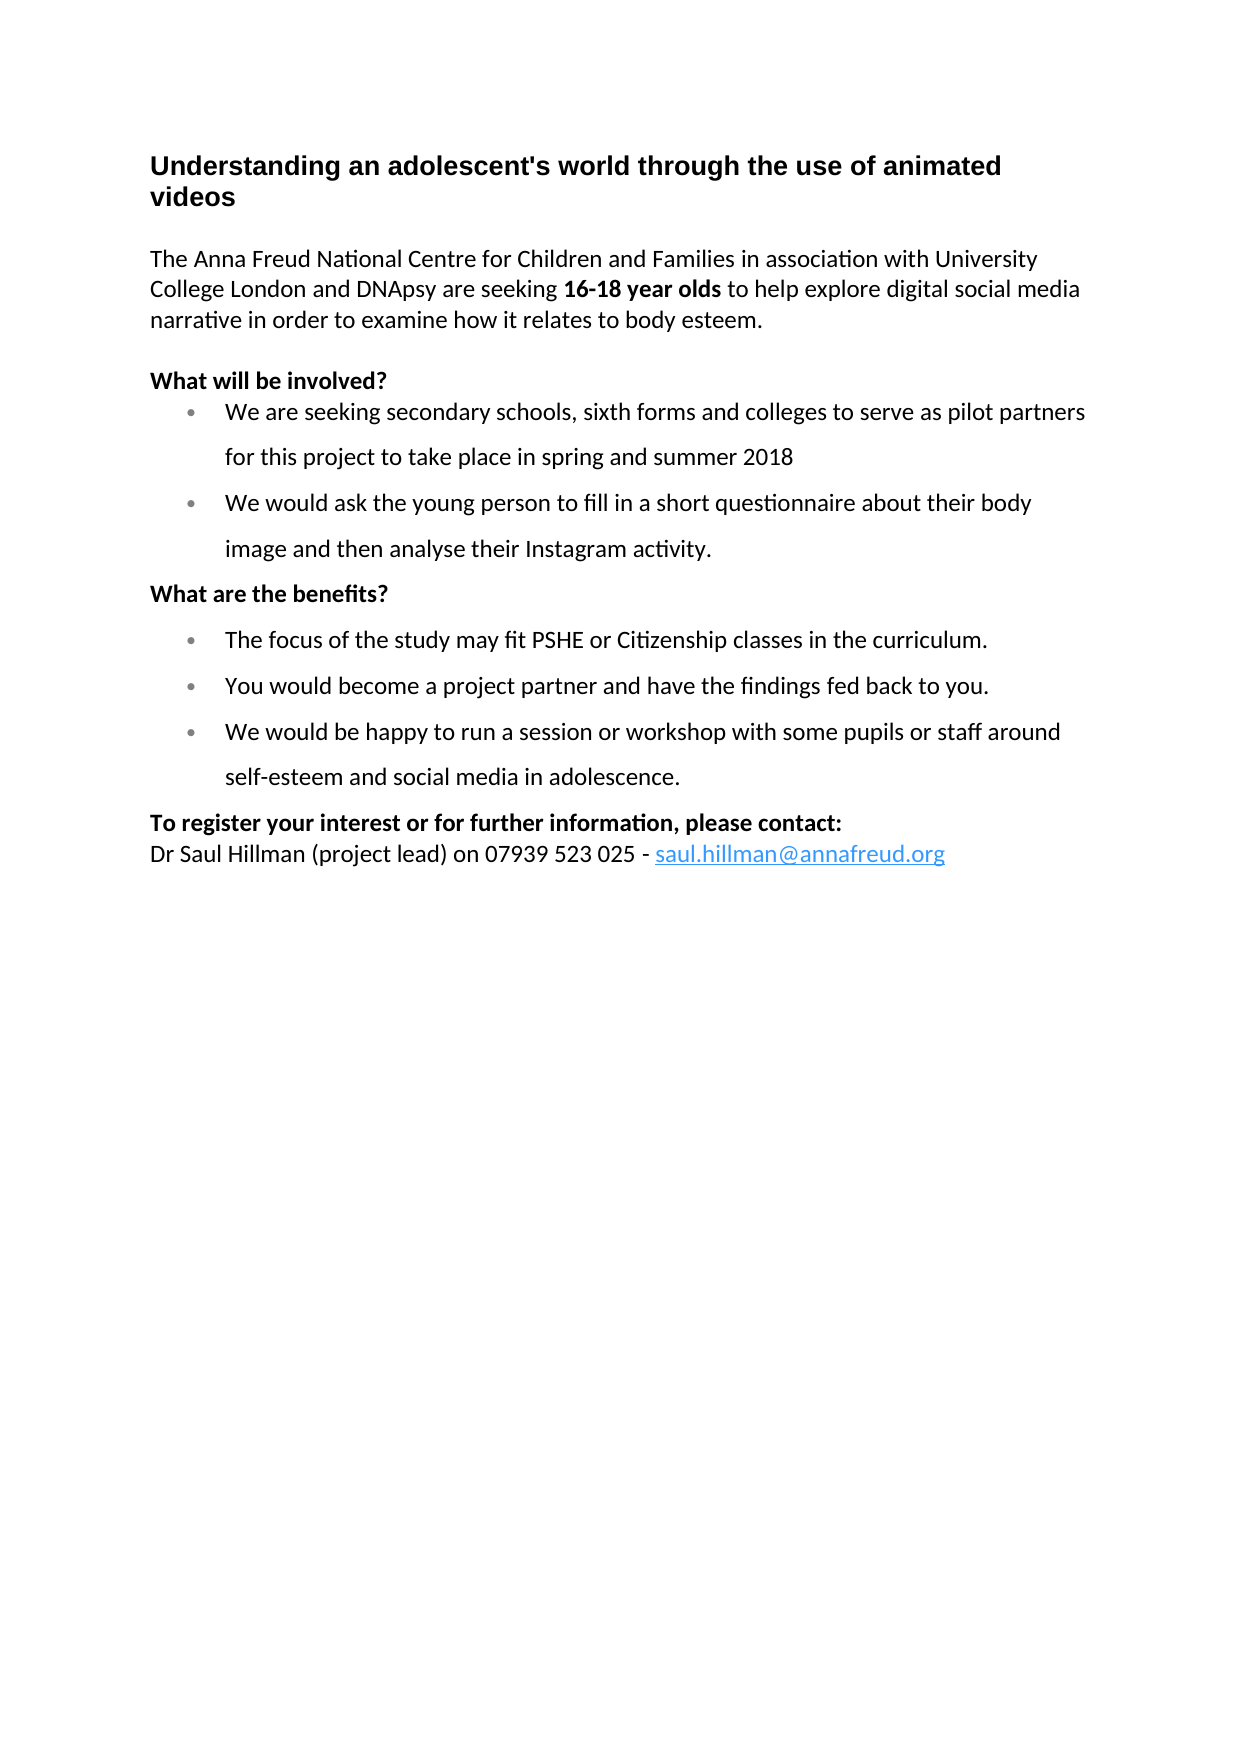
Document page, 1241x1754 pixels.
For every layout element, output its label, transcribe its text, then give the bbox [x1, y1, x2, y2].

list We would be happy to run a session or workshop with some pupils or staff around self-esteem and social media in adolescence. [187, 716, 1090, 792]
list We would ask the young person to fill in a short questionnaire about their body image and then analyse their Instagram activity. [187, 487, 1090, 563]
text The Anna Freud National Centre for Children and Families in association with University College London and DNApsy are seeking 16-18 year olds to help explore digital social media narrative in order to examine how it relates to body esteem. What will be involved? [150, 243, 1090, 396]
text To register your interest or for further information, please contact: [150, 807, 1090, 838]
list You would become a project partner and have the findings fed back to you. [187, 670, 1090, 701]
text Dr Saul Hillman (project lead) on 07939 523 025 - saul.hillman@annafreud.org [150, 838, 1090, 868]
list The focus of the study may fit PSHE or Citizenship classes in the curriculum. [187, 624, 1090, 655]
text Understanding an adolescent's world through the use of animated videos [150, 150, 1090, 212]
text What are the benefits? [150, 578, 1090, 609]
list We are seeking secondary schools, sixth forms and colleges to serve as pilot partners for this project to take place in spring and summer 2018 [187, 396, 1090, 472]
